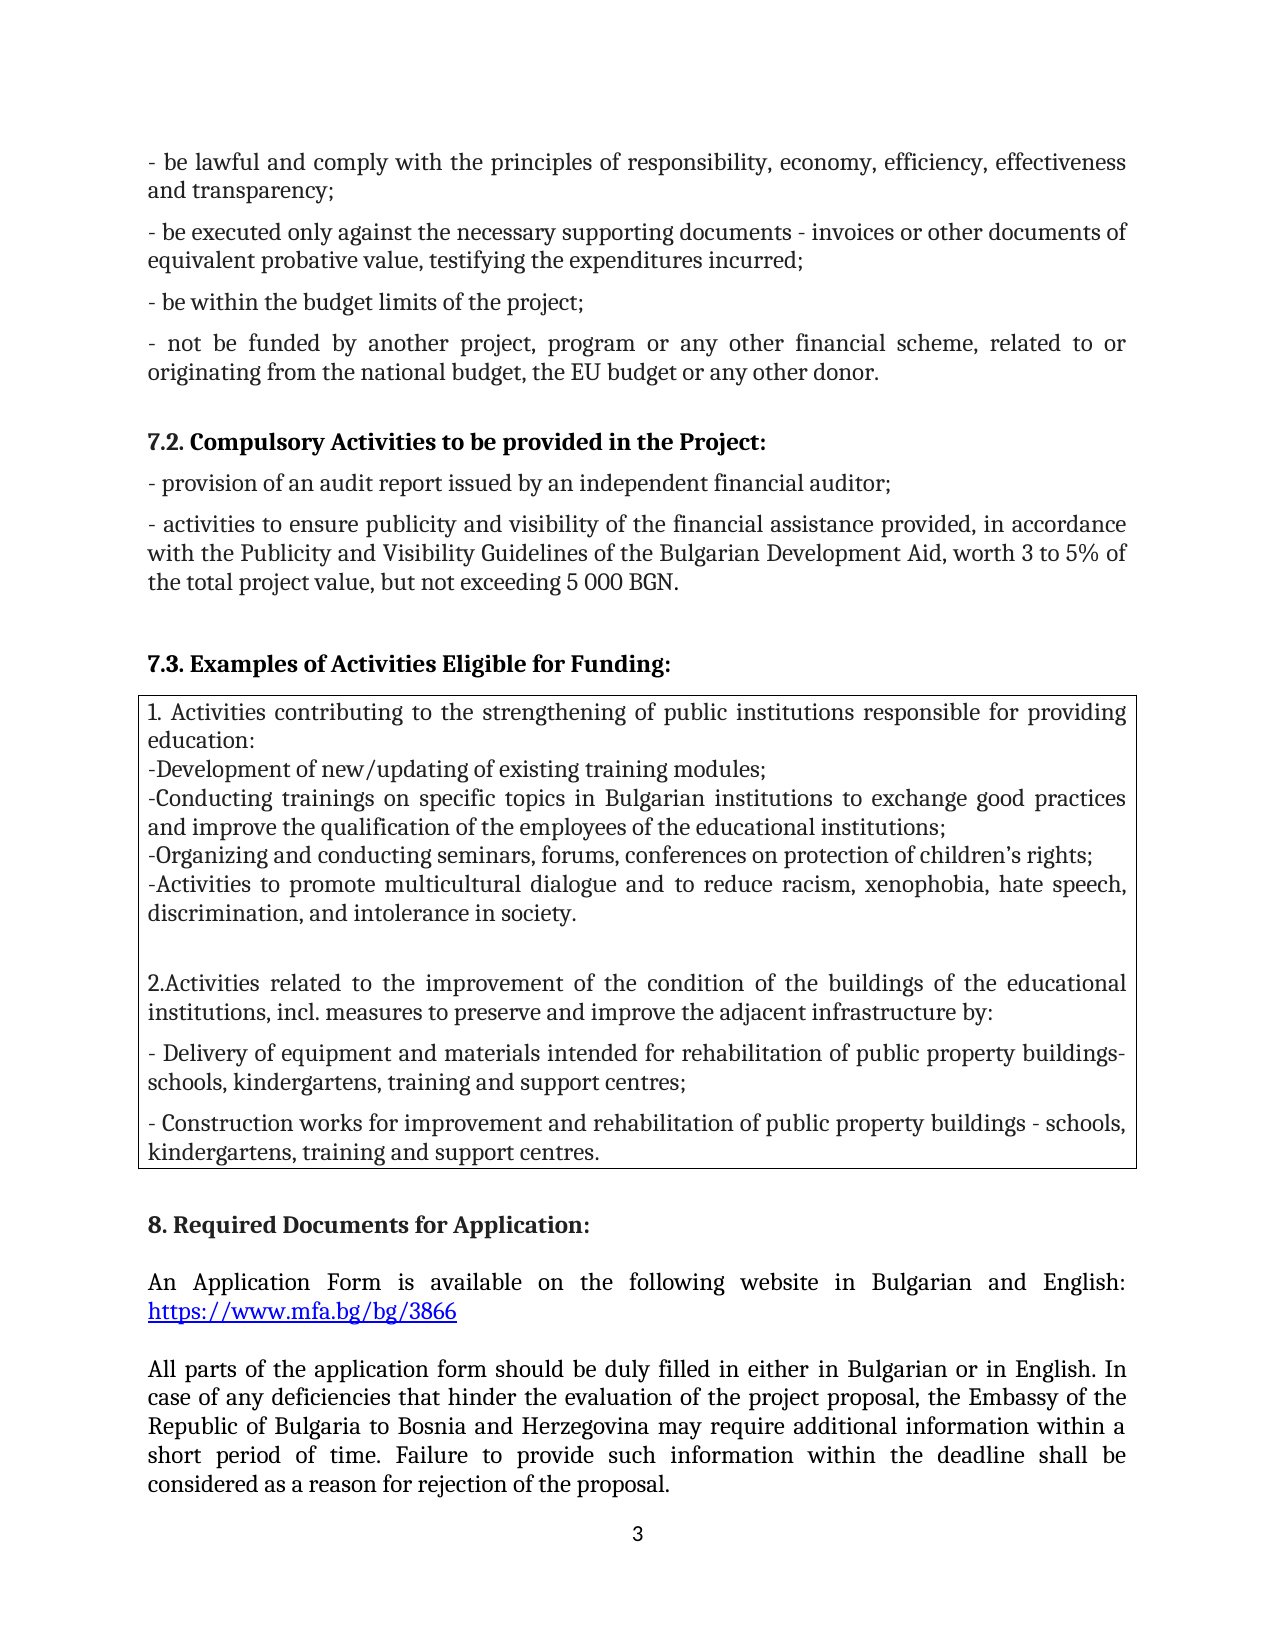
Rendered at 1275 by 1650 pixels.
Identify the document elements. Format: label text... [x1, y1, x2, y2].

text - be lawful and comply with the principles of responsibility, economy, efficiency, effectiveness and transparency; [148, 148, 1127, 205]
text - provision of an audit report issued by an independent financial auditor; [148, 469, 1127, 498]
text An Application Form is available on the following website in Bulgarian and English: https://www.mfa.bg/bg/3866 [148, 1268, 1127, 1326]
text All parts of the application form should be duly filled in either in Bulgarian or in English. In case of any deficiencies that hinder the evaluation of the project proposal, the Embassy of the Republic of Bulgaria to Bosnia and Herzegovina may require additional information within a short period of time. Failure to provide such information within the deadline shall be considered as a reason for rejection of the proposal. [148, 1354, 1127, 1498]
text 2.Activities related to the improvement of the condition of the buildings of the educational institutions, incl. measures to preserve and improve the adjacent infrastructure by: [139, 966, 1136, 1026]
text 7.3. Examples of Activities Eligible for Funding: [148, 650, 1127, 679]
text 8. Required Documents for Application: [148, 1211, 1127, 1239]
text -Activities to promote multicultural dialogue and to reduce racism, xenophobia, hate speech, discrimination, and intolerance in society. [148, 870, 1127, 928]
text - be within the budget limits of the project; [148, 288, 1127, 316]
text - not be funded by another project, program or any other financial scheme, related to or originating from the national budget, the EU budget or any other donor. [148, 329, 1127, 386]
text - be executed only against the necessary supporting documents - invoices or other documents of equivalent probative value, testifying the expenditures incurred; [148, 218, 1127, 275]
text 7.2. Compulsory Activities to be provided in the Project: [148, 428, 1127, 456]
text -Organizing and conducting seminars, forums, conferences on protection of children’s rights; [148, 841, 1127, 870]
text - Construction works for improvement and rehabilitation of public property buildings - schools, kindergartens, training and support centres. [139, 1106, 1136, 1168]
text - activities to ensure publicity and visibility of the financial assistance provided, in accordance with the Publicity and Visibility Guidelines of the Bulgarian Development Aid, worth 3 to 5% of the total project value, but not exceeding 5 000 BGN. [148, 510, 1127, 596]
text -Conducting trainings on specific topics in Bulgarian institutions to exchange good practices and improve the qualification of the employees of the educational institutions; [148, 784, 1127, 841]
text -Development of new/updating of existing training modules; [148, 755, 1127, 784]
text - Delivery of equipment and materials intended for rehabilitation of public property buildings- schools, kindergartens, training and support centres; [139, 1036, 1136, 1096]
text 1. Activities contributing to the strengthening of public institutions responsible for providing education: [139, 696, 1136, 755]
